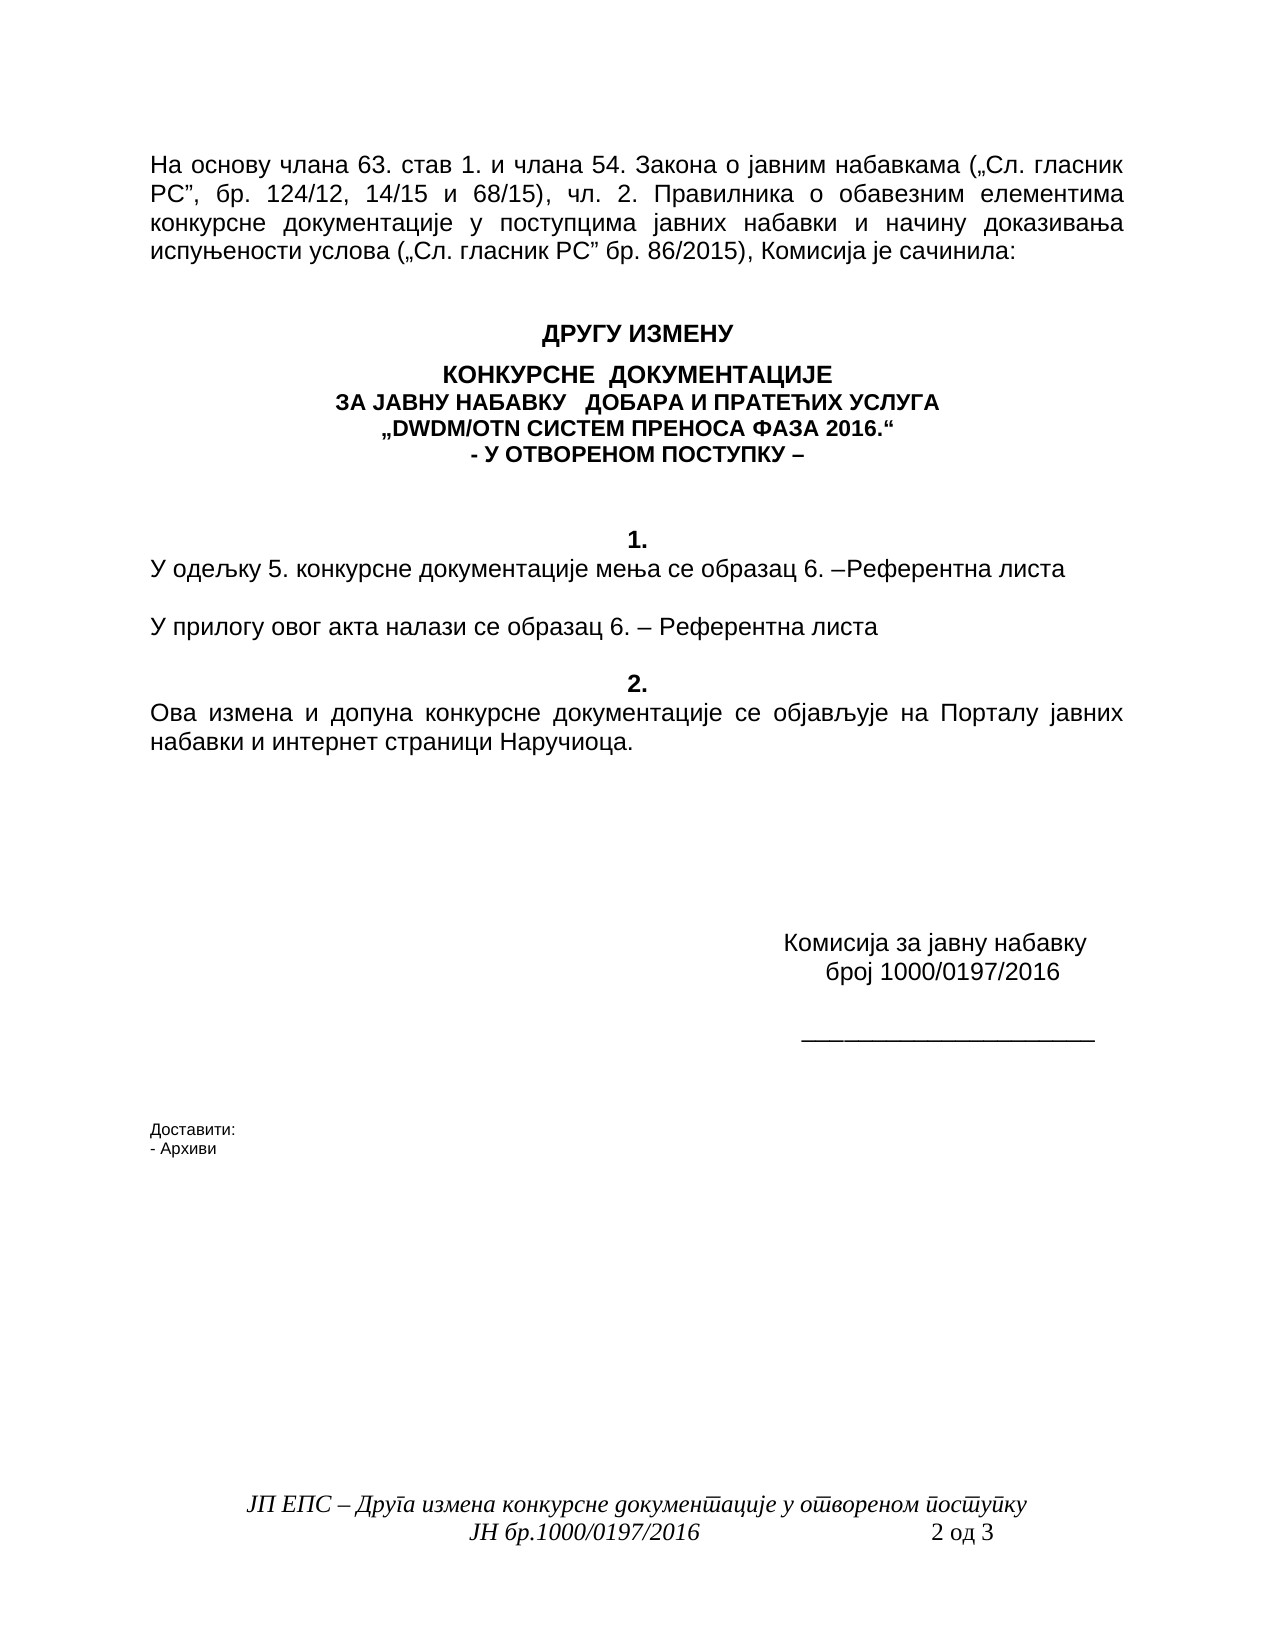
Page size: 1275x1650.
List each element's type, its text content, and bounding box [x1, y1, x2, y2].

text Комисија за јавну набавку [150, 928, 1125, 957]
text _____________________ [150, 1014, 1125, 1043]
text 1. [150, 525, 1125, 554]
text - У ОТВОРЕНОМ ПОСТУПКУ – [150, 441, 1125, 468]
text У прилогу овог акта налази се образац 6. – Референтна листа [150, 612, 1125, 640]
text КОНКУРСНЕ ДОКУМЕНТАЦИЈЕ [150, 360, 1125, 389]
text Доставити: [150, 1119, 1125, 1139]
text ДРУГУ ИЗМЕНУ [150, 319, 1125, 347]
text Ова измена и допуна конкурсне документације се објављује на Порталу јавних набавки и интернет страници Наручиоца. [150, 698, 1125, 755]
text број 1000/0197/2016 [150, 957, 1125, 985]
text - Архиви [150, 1139, 1125, 1158]
text ЗА ЈАВНУ НАБАВКУ ДОБАРА И ПРАТЕЋИХ УСЛУГА [150, 389, 1125, 415]
text „DWDM/OTN СИСТЕМ ПРЕНОСА ФАЗА 2016.“ [150, 415, 1125, 441]
text У одељку 5. конкурсне документације мења се образац 6. –Референтна листа [150, 554, 1125, 583]
text На основу члана 63. став 1. и члана 54. Закона о јавним набавкама („Сл. гласник РС”, бр. 124/12, 14/15 и 68/15), чл. 2. Правилника о обавезним елементима конкурсне документације у поступцима јавних набавки и начину доказивања испуњености услова („Сл. гласник РС” бр. 86/2015), Комисија је сачинила: [150, 150, 1125, 265]
text 2. [150, 669, 1125, 698]
